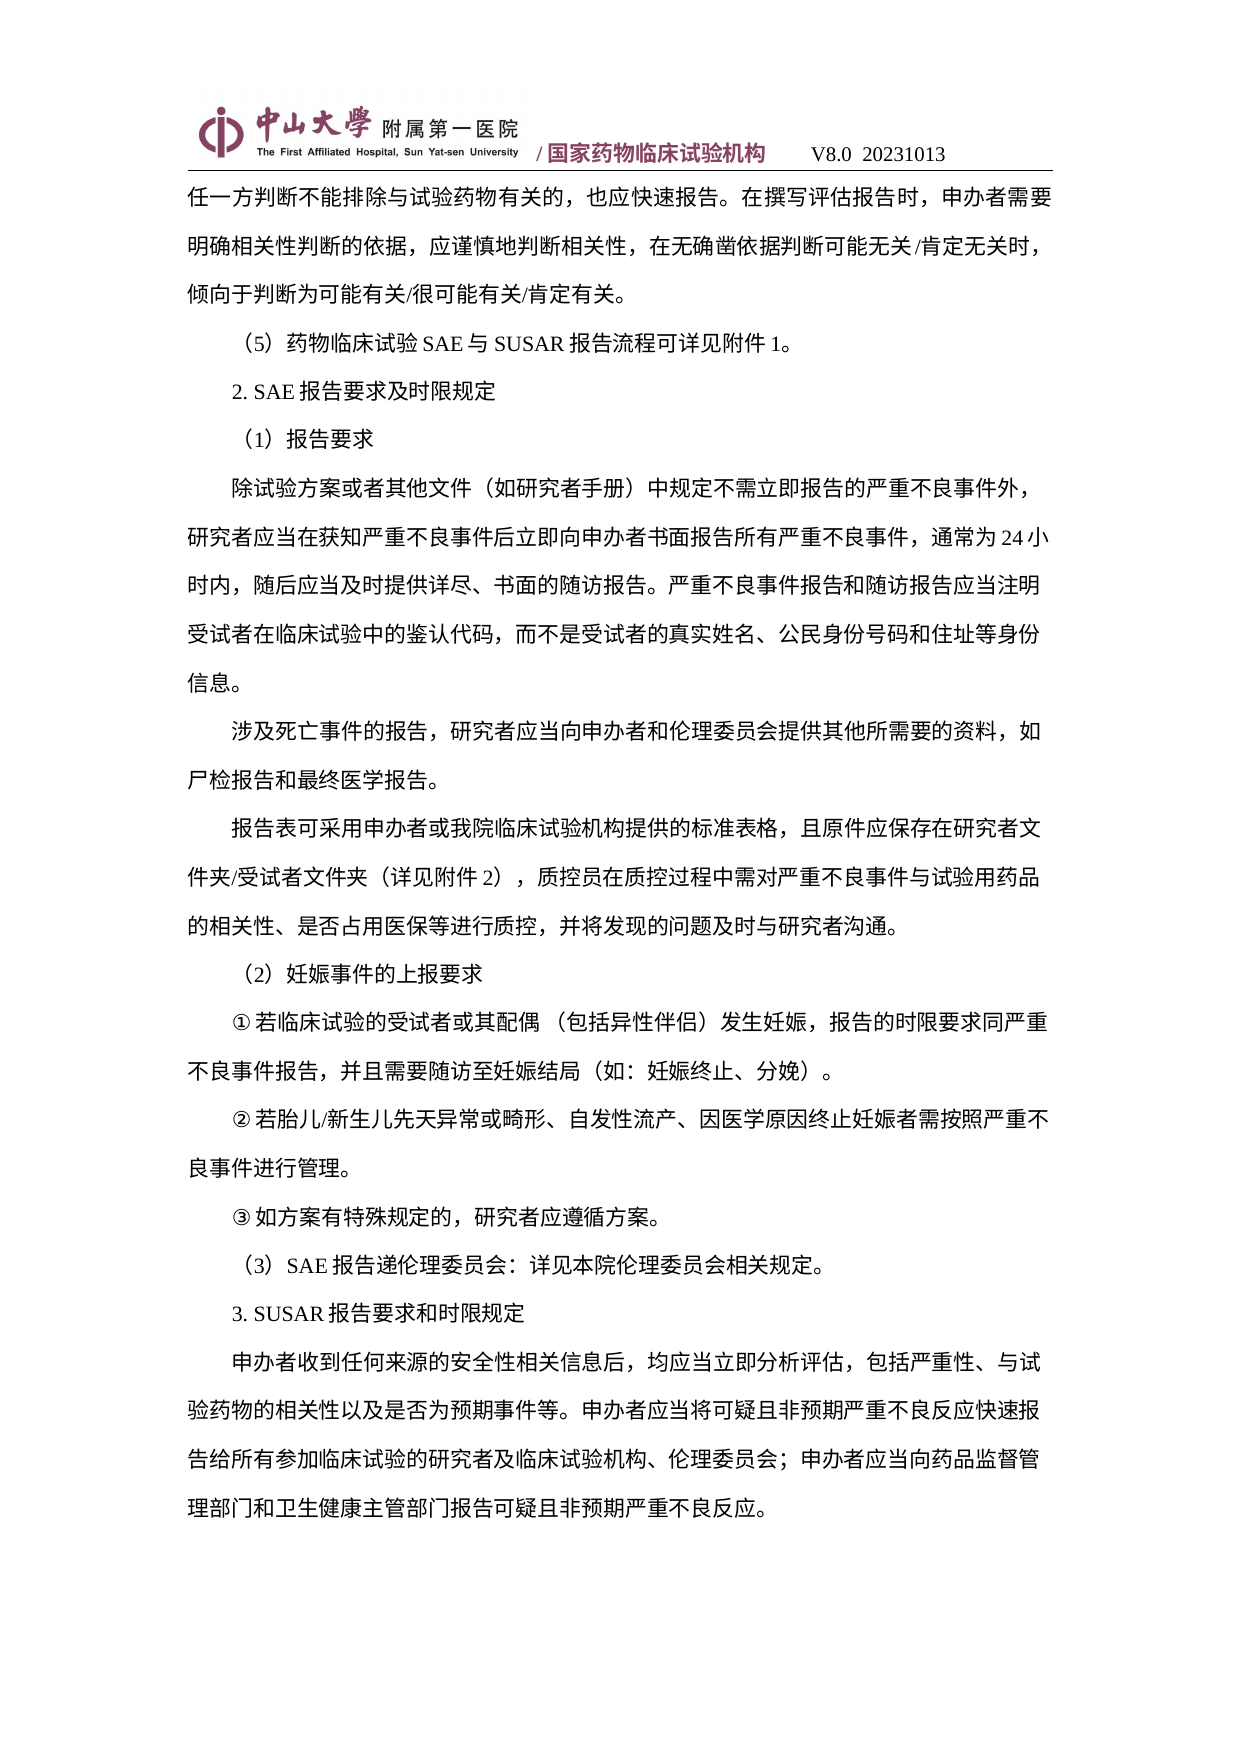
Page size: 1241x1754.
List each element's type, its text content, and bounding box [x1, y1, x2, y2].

text 3. SUSAR报告要求和时限规定 [187, 1296, 1053, 1328]
text 除试验方案或者其他文件（如研究者手册）中规定不需立即报告的严重不良事件外，研究者应当在获知严重不良事件后立即向申办者书面报告所有严重不良事件，通常为24小时内，随后应当及时提供详尽、书面的随访报告。严重不良事件报告和随访报告应当注明受试者在临床试验中的鉴认代码，而不是受试者的真实姓名、公民身份号码和住址等身份信息。 [187, 470, 1053, 698]
text （2）妊娠事件的上报要求 [187, 957, 1053, 989]
text 2. SAE报告要求及时限规定 [187, 374, 1053, 406]
text 涉及死亡事件的报告，研究者应当向申办者和伦理委员会提供其他所需要的资料，如尸检报告和最终医学报告。 [187, 714, 1053, 795]
text （1）报告要求 [187, 422, 1053, 454]
text 申办者收到任何来源的安全性相关信息后，均应当立即分析评估，包括严重性、与试验药物的相关性以及是否为预期事件等。申办者应当将可疑且非预期严重不良反应快速报告给所有参加临床试验的研究者及临床试验机构、伦理委员会；申办者应当向药品监督管理部门和卫生健康主管部门报告可疑且非预期严重不良反应。 [187, 1344, 1053, 1523]
text ②若胎儿/新生儿先天异常或畸形、自发性流产、因医学原因终止妊娠者需按照严重不良事件进行管理。 [187, 1102, 1053, 1183]
text ③如方案有特殊规定的，研究者应遵循方案。 [187, 1199, 1053, 1232]
text 报告表可采用申办者或我院临床试验机构提供的标准表格，且原件应保存在研究者文件夹/受试者文件夹（详见附件2），质控员在质控过程中需对严重不良事件与试验用药品的相关性、是否占用医保等进行质控，并将发现的问题及时与研究者沟通。 [187, 811, 1053, 941]
picture [187, 88, 530, 162]
text （3）SAE报告递伦理委员会：详见本院伦理委员会相关规定。 [187, 1247, 1053, 1280]
text ①若临床试验的受试者或其配偶 （包括异性伴侣）发生妊娠，报告的时限要求同严重不良事件报告，并且需要随访至妊娠结局（如：妊娠终止、分娩）。 [187, 1005, 1053, 1086]
text （5）药物临床试验SAE与SUSAR报告流程可详见附件1。 [187, 325, 1053, 358]
